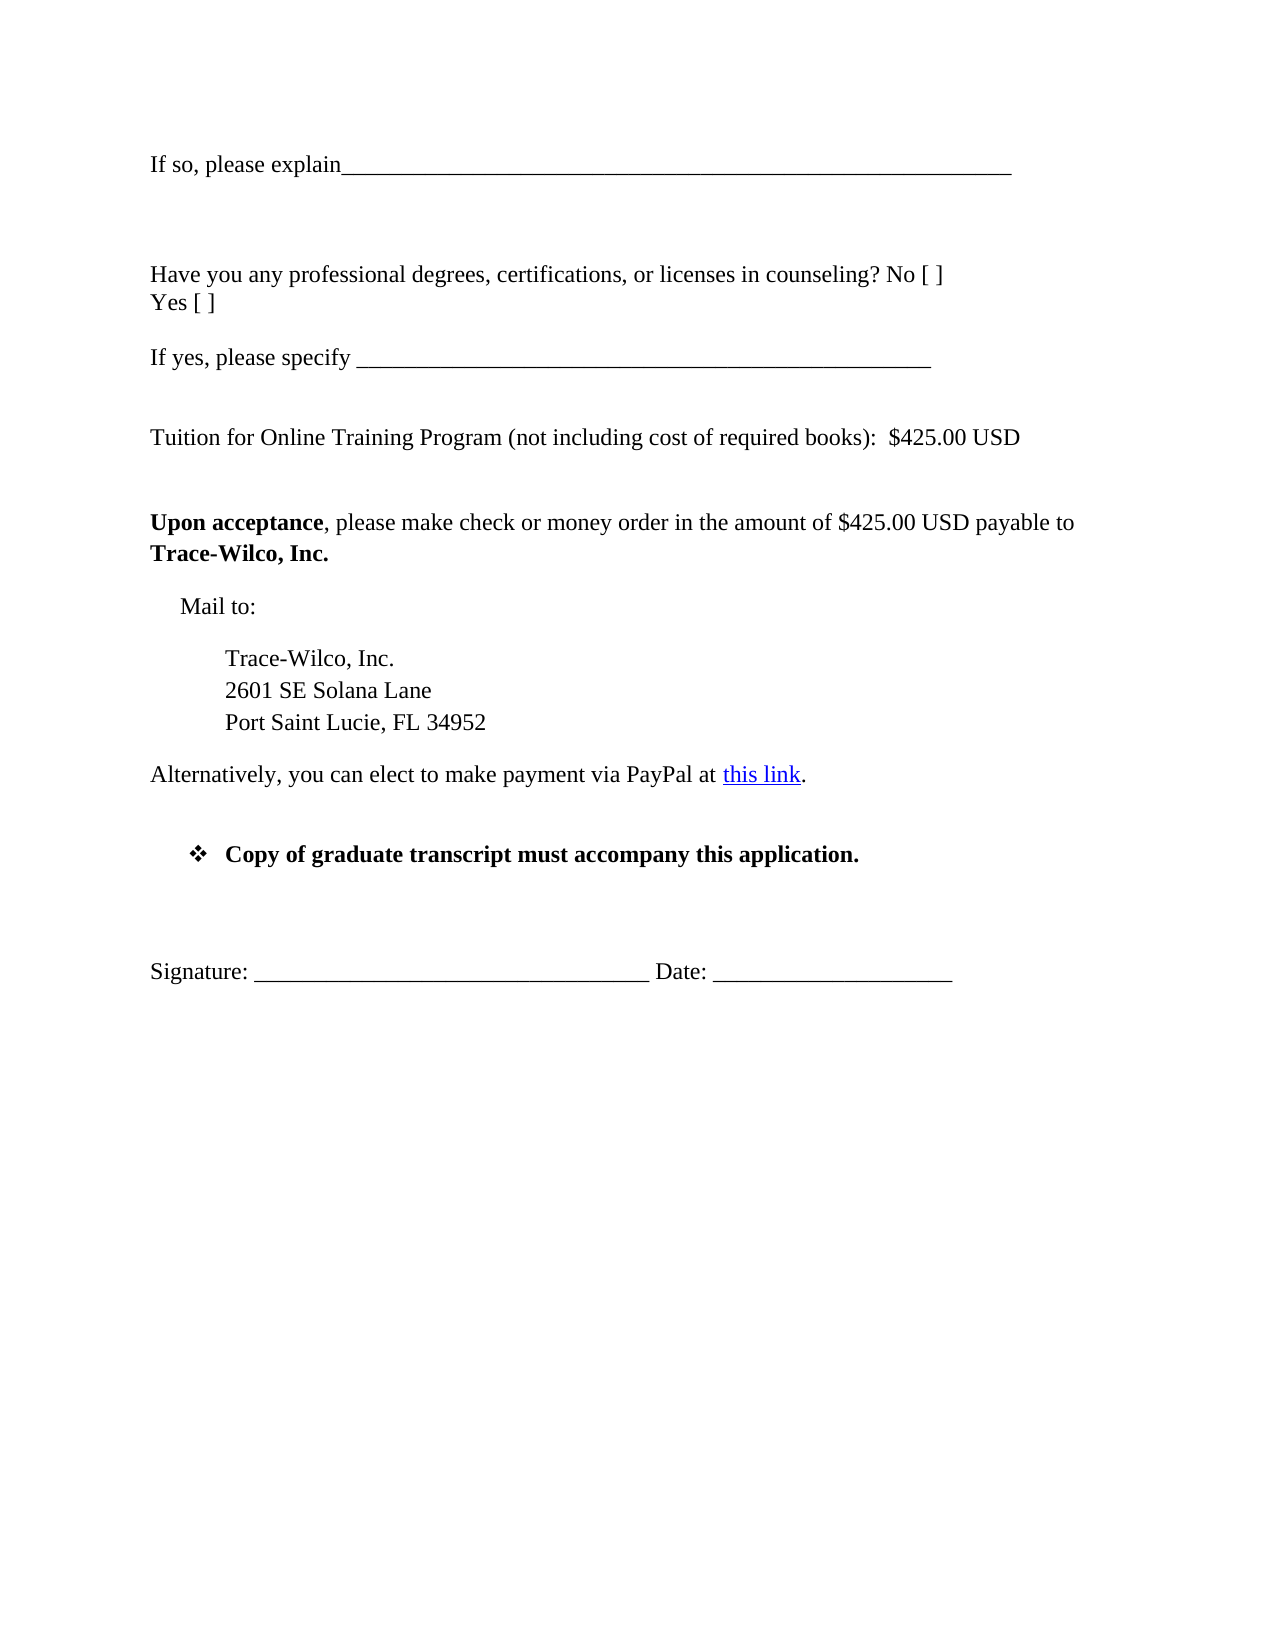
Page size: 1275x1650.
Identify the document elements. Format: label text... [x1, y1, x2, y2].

text If so, please explain________________________________________________________ [150, 150, 1125, 178]
text Mail to: [150, 592, 1125, 619]
list Copy of graduate transcript must accompany this application. [187, 840, 1125, 902]
text Yes [ ] [150, 288, 1125, 316]
text If yes, please specify ________________________________________________ [150, 343, 1125, 371]
text Tuition for Online Training Program (not including cost of required books): $425.00 USD [150, 423, 1125, 451]
text Have you any professional degrees, certifications, or licenses in counseling? No [ ] [150, 233, 1125, 288]
text Trace-Wilco, Inc. 2601 SE Solana Lane Port Saint Lucie, FL 34952 [225, 644, 1125, 735]
text Alternatively, you can elect to make payment via PayPal at this link. [150, 760, 1125, 788]
text Upon acceptance, please make check or money order in the amount of $425.00 USD payable to Trace-Wilco, Inc. [150, 476, 1125, 567]
text Signature: _________________________________ Date: ____________________ [150, 957, 1125, 984]
